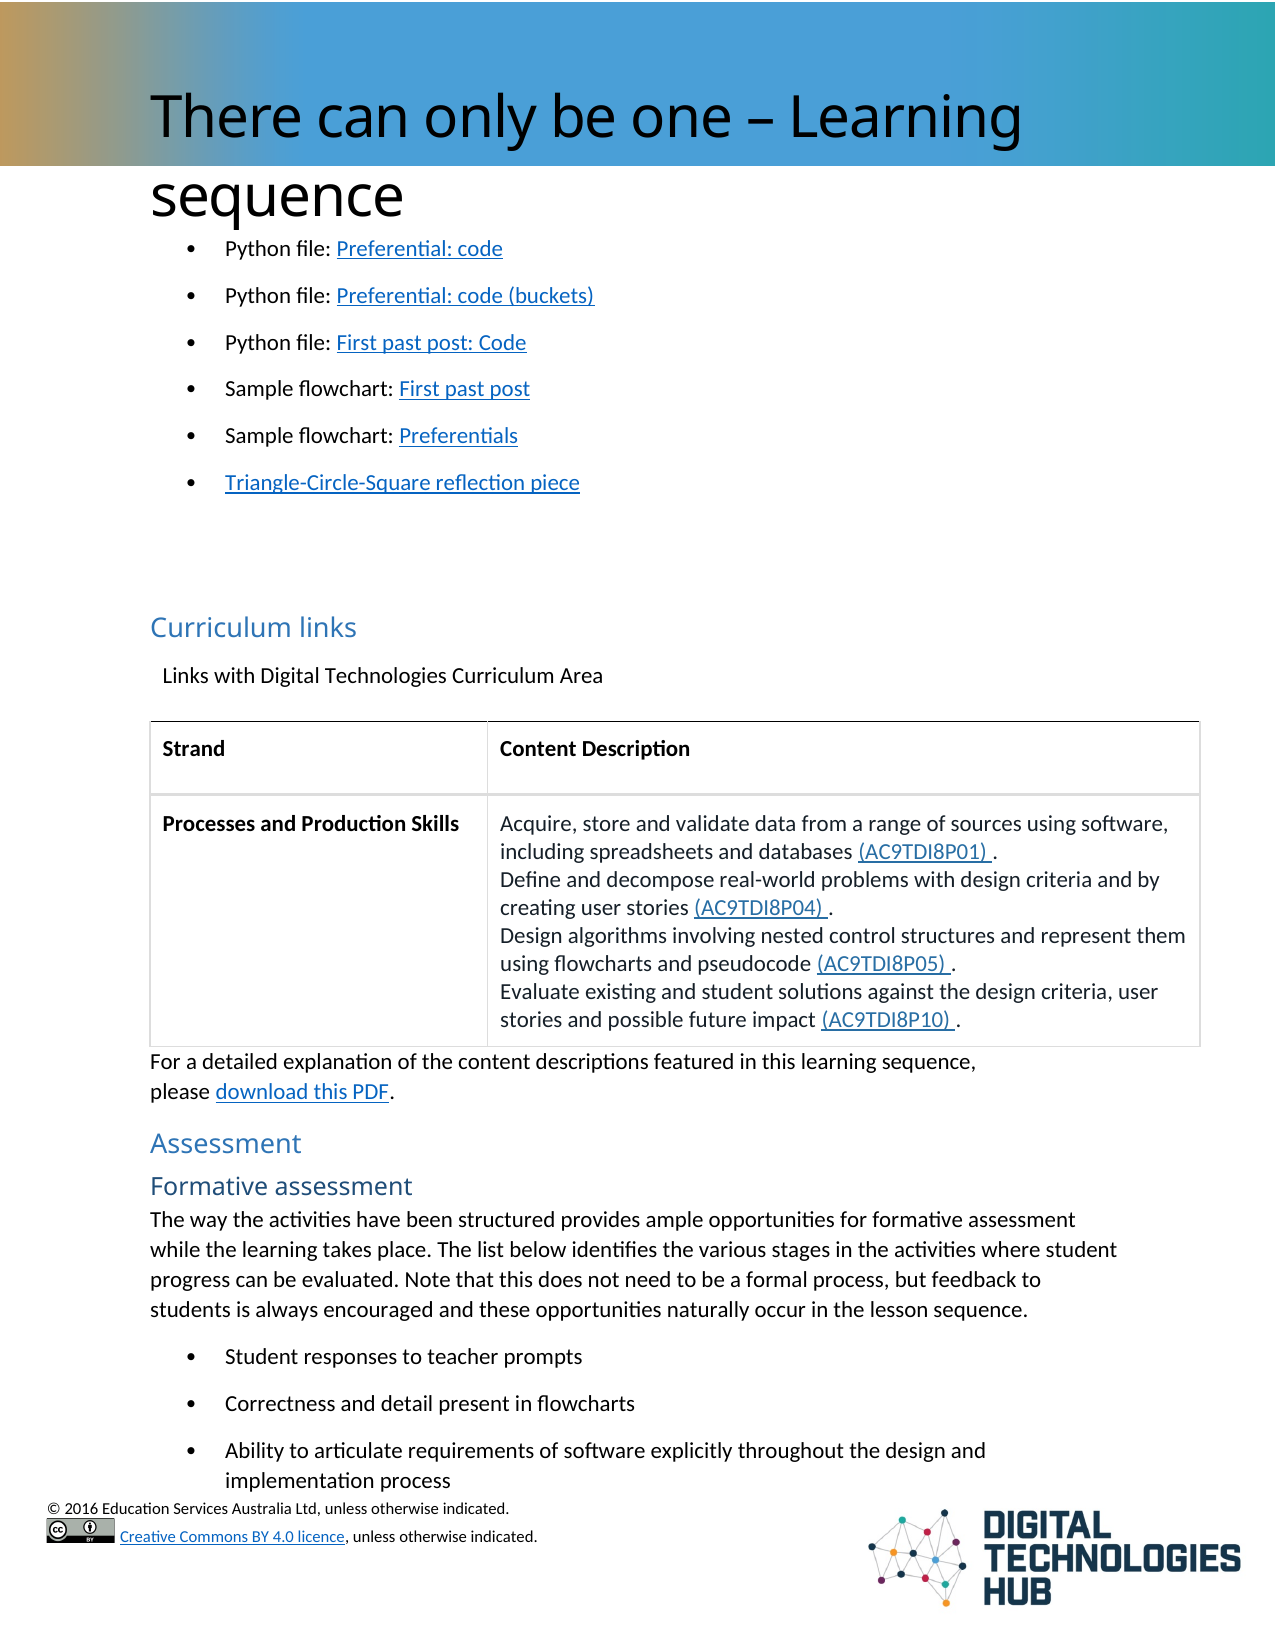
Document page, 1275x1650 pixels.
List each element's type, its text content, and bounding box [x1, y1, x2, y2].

subtitle Formative assessment [150, 1168, 1125, 1202]
list Student responses to teacher prompts [187, 1342, 1125, 1371]
text The way the activities have been structured provides ample opportunities for formative assessment while the learning takes place. The list below identifies the various stages in the activities where student progress can be evaluated. Note that this does not need to be a formal process, but feedback to students is always encouraged and these opportunities naturally occur in the lesson sequence. [150, 1205, 1125, 1324]
list Sample flowchart: Preferentials [187, 421, 1125, 449]
list Sample flowchart: First past post [187, 374, 1125, 403]
list Python file: First past post: Code [187, 328, 1125, 356]
list Triangle-Circle-Square reflection piece [187, 468, 1125, 496]
table_cell Processes and Production Skills [151, 796, 487, 1046]
table_header Links with Digital Technologies Curriculum Area [150, 649, 1200, 721]
picture [859, 1499, 1249, 1619]
table_cell Content Description [488, 722, 1199, 793]
picture [46, 1518, 115, 1543]
list Python file: Preferential: code (buckets) [187, 281, 1125, 309]
table_cell Strand [151, 722, 487, 793]
list Correctness and detail present in flowcharts [187, 1389, 1125, 1417]
list Python file: Preferential: code [187, 234, 1125, 262]
subtitle Curriculum links [150, 609, 1125, 646]
subtitle Assessment [150, 1124, 1125, 1161]
picture [0, 2, 1275, 166]
list Ability to articulate requirements of software explicitly throughout the design and implementation process [187, 1436, 1125, 1494]
text For a detailed explanation of the content descriptions featured in this learning sequence, please download this PDF. [150, 1047, 1125, 1105]
table_cell Acquire, store and validate data from a range of sources using software, including spreadsheets and databases (AC9TDI8P01) . Define and decompose real-world problems with design criteria and by creating user stories (AC9TDI8P04) . Design algorithms involving nested control structures and represent them using flowcharts and pseudocode (AC9TDI8P05) . Evaluate existing and student solutions against the design criteria, user stories and possible future impact (AC9TDI8P10) . [488, 796, 1199, 1046]
